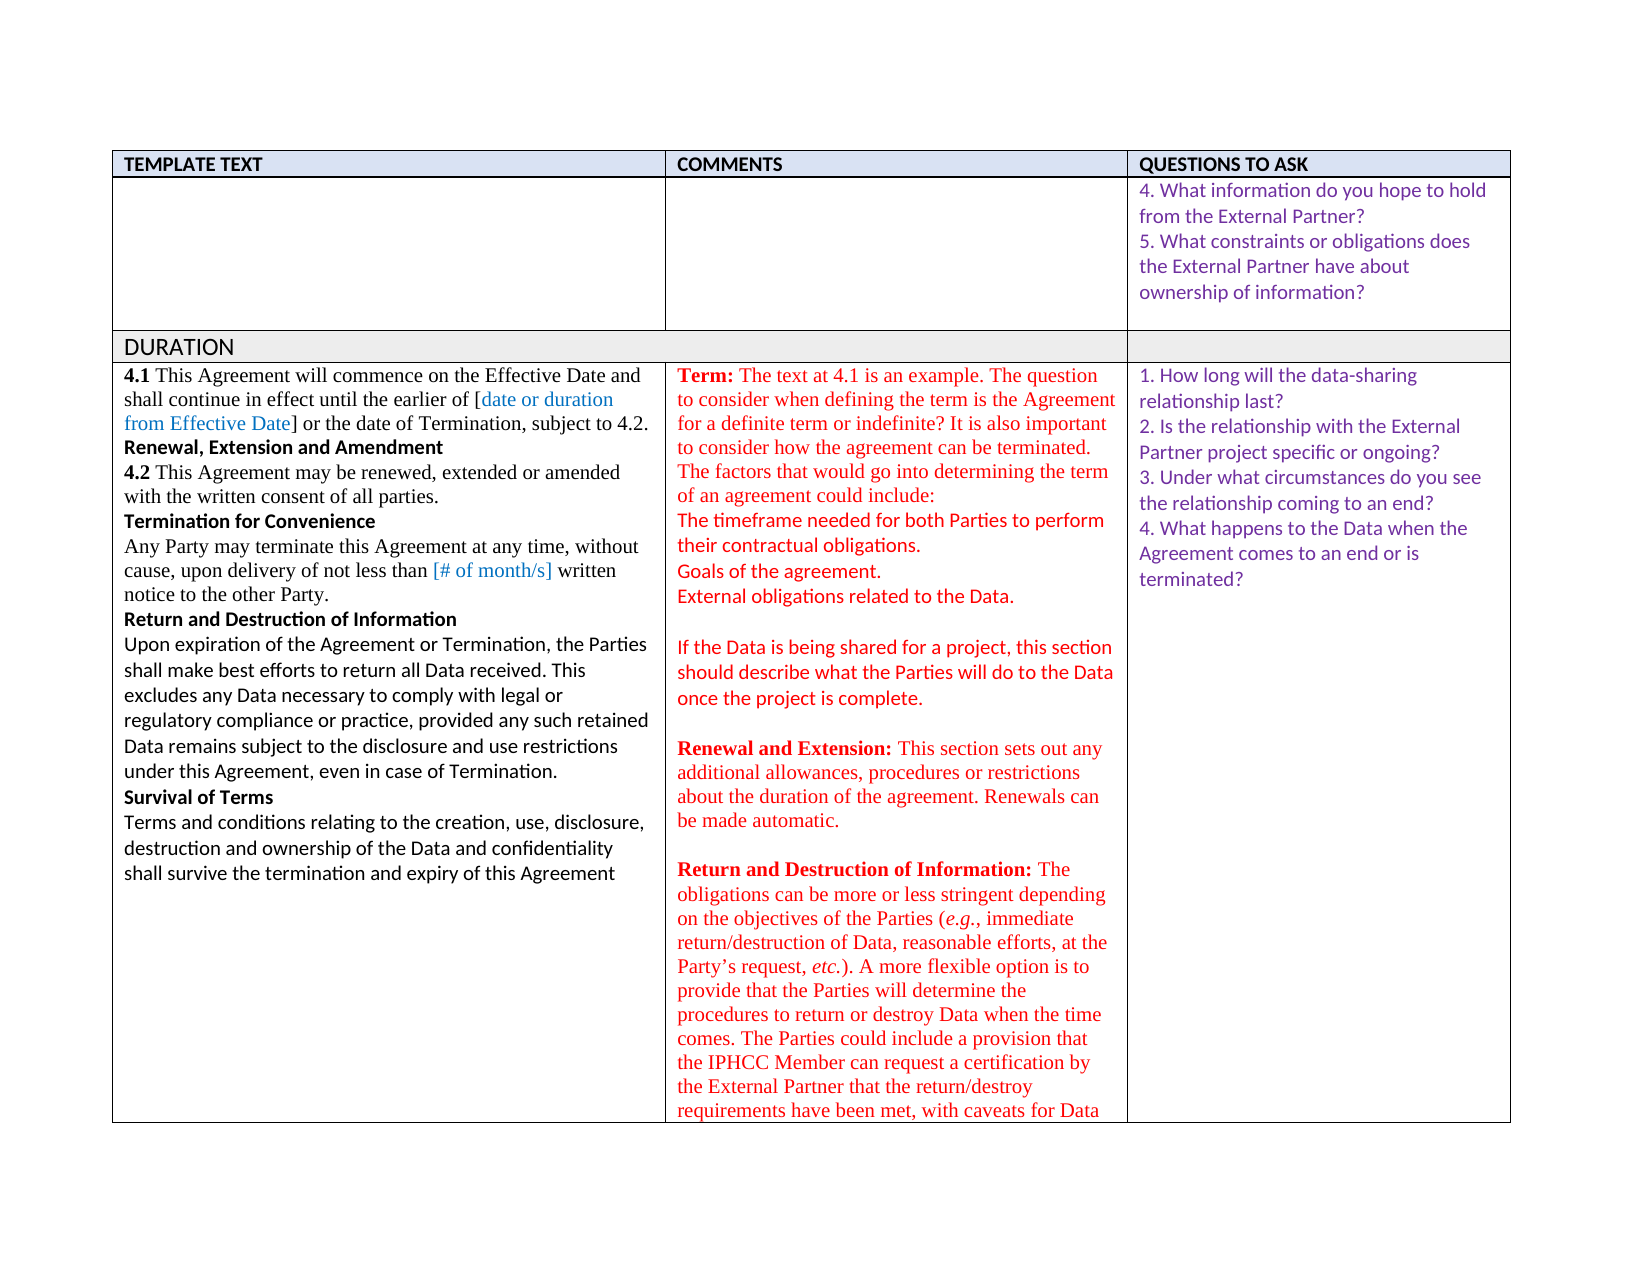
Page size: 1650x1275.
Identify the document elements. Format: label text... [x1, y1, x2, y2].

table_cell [113, 363, 665, 1122]
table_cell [666, 363, 1127, 1122]
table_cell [666, 178, 1127, 330]
table_header QUESTIONS TO ASK [1128, 151, 1510, 176]
table_header TEMPLATE TEXT [113, 151, 665, 176]
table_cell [1128, 178, 1510, 330]
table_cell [1128, 363, 1510, 1122]
table_cell DURATION [113, 331, 1127, 362]
table_header COMMENTS [666, 151, 1127, 176]
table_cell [113, 178, 665, 330]
table_cell [1128, 331, 1510, 362]
